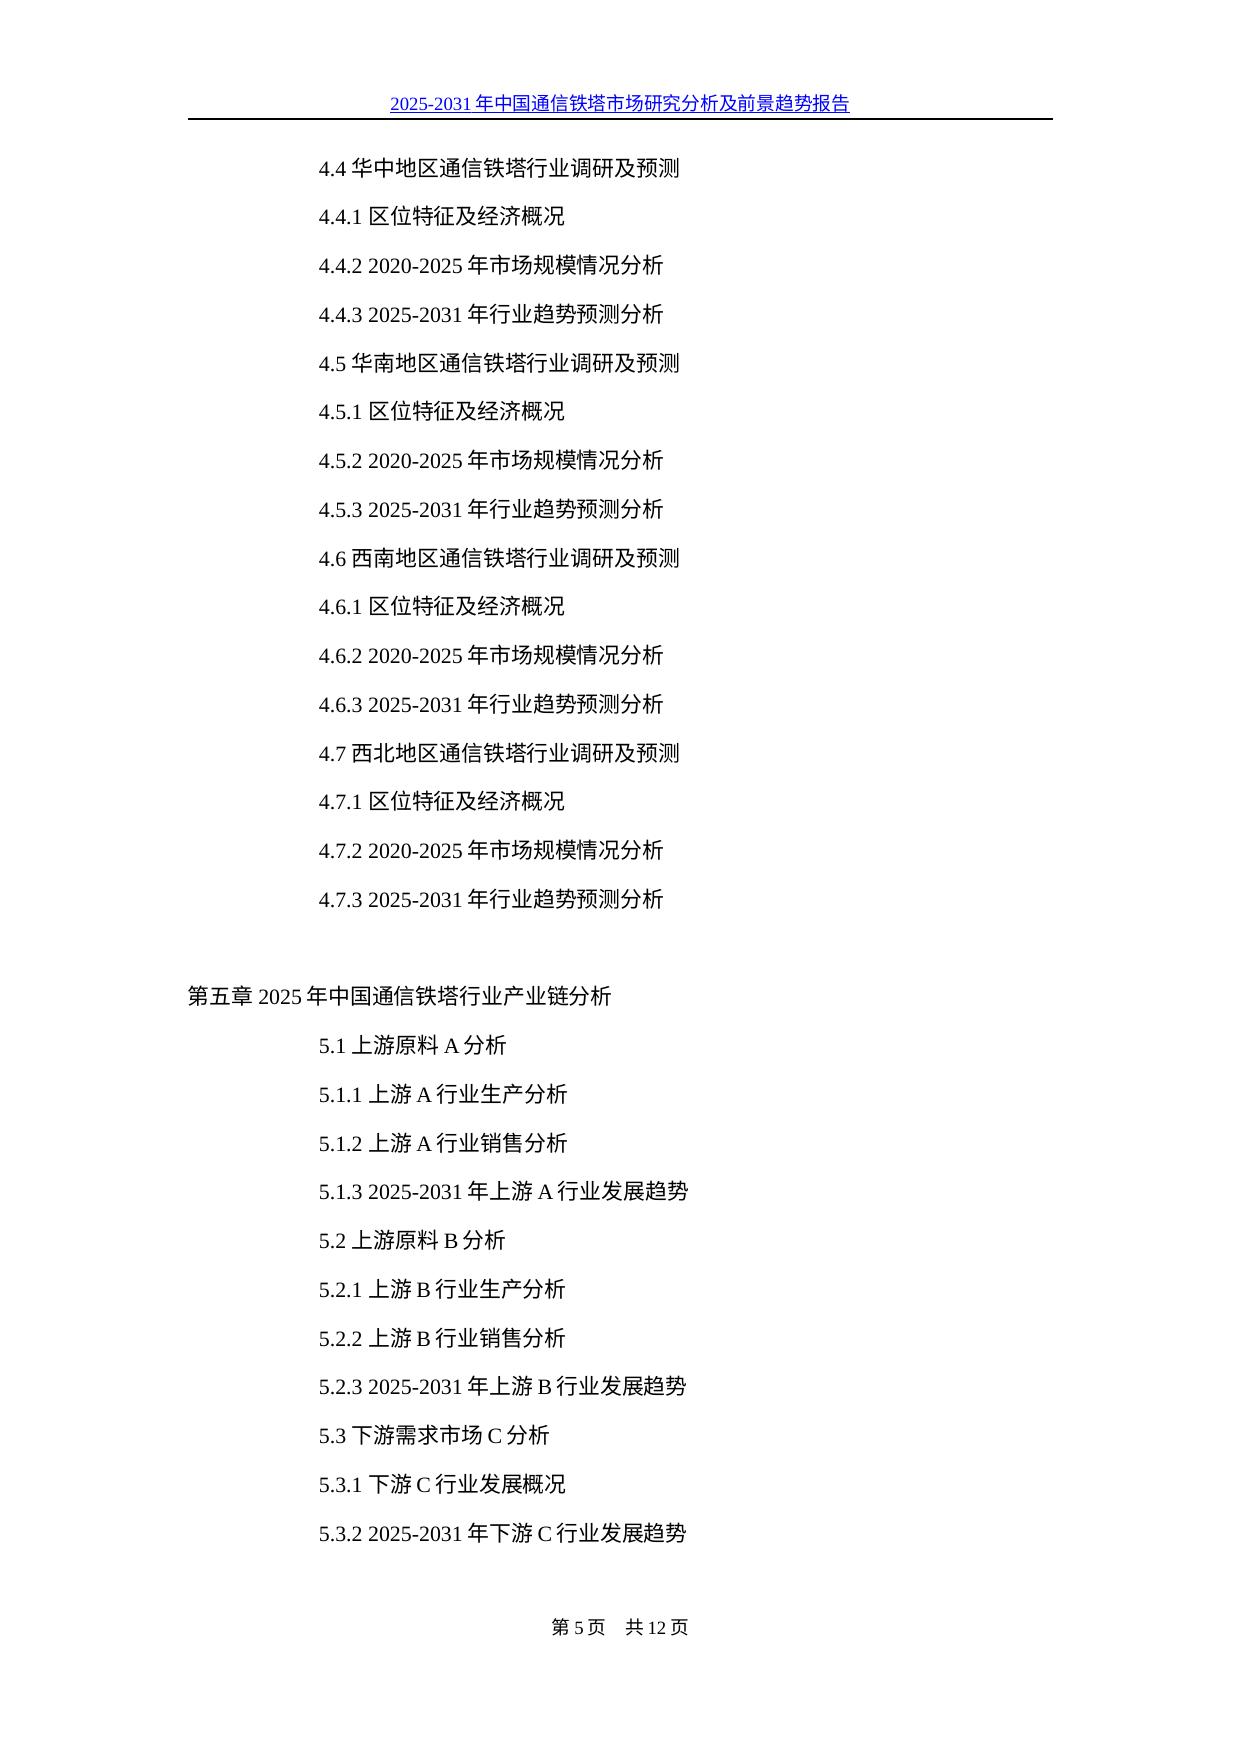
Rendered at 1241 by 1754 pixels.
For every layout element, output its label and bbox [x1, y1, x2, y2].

text [187, 150, 1053, 1548]
